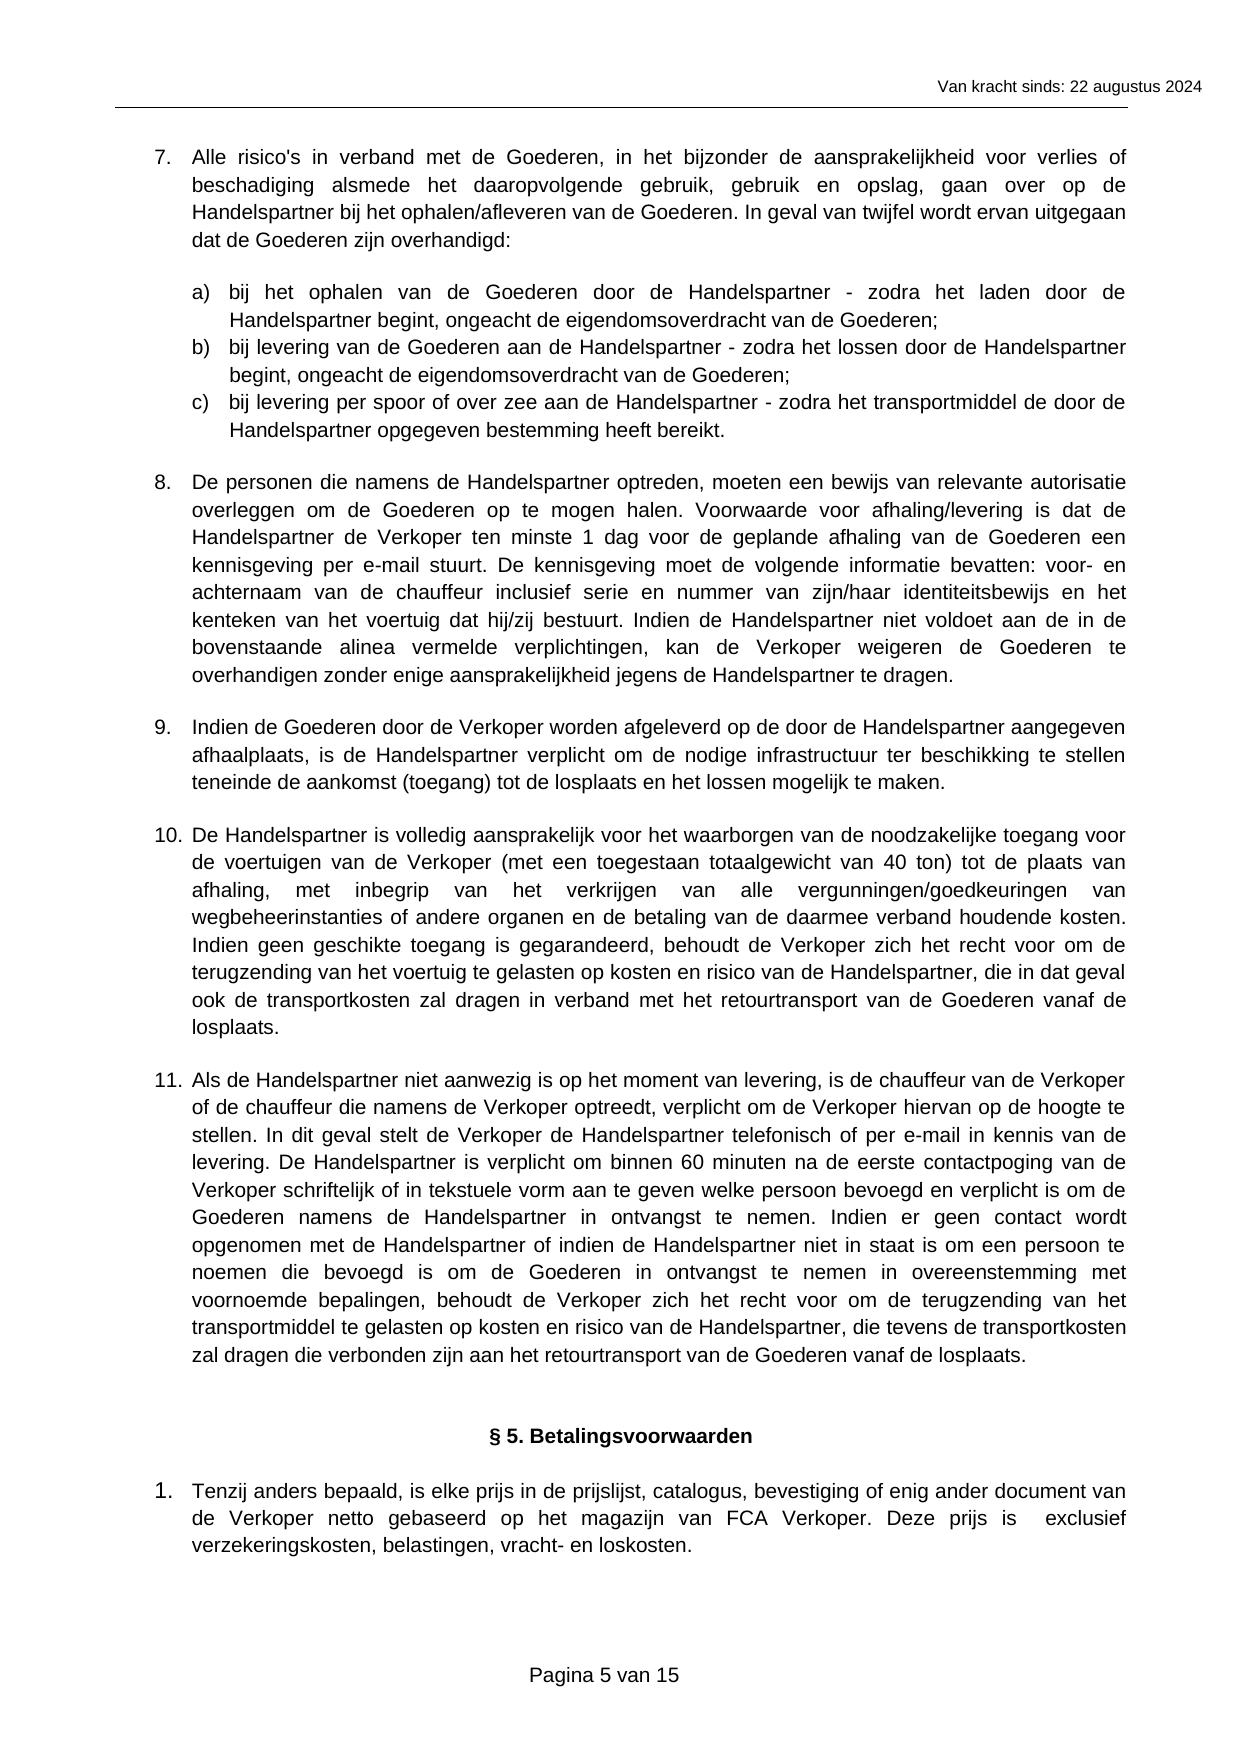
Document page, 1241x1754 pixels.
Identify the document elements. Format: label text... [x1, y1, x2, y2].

list De Handelspartner is volledig aansprakelijk voor het waarborgen van de noodzakelijke toegang voor de voertuigen van de Verkoper (met een toegestaan totaalgewicht van 40 ton) tot de plaats van afhaling, met inbegrip van het verkrijgen van alle vergunningen/goedkeuringen van wegbeheerinstanties of andere organen en de betaling van de daarmee verband houdende kosten. Indien geen geschikte toegang is gegarandeerd, behoudt de Verkoper zich het recht voor om de terugzending van het voertuig te gelasten op kosten en risico van de Handelspartner, die in dat geval ook de transportkosten zal dragen in verband met het retourtransport van de Goederen vanaf de losplaats. [154, 823, 1128, 1039]
list Alle risico's in verband met de Goederen, in het bijzonder de aansprakelijkheid voor verlies of beschadiging alsmede het daaropvolgende gebruik, gebruik en opslag, gaan over op de Handelspartner bij het ophalen/afleveren van de Goederen. In geval van twijfel wordt ervan uitgegaan dat de Goederen zijn overhandigd: [154, 145, 1128, 252]
text § 5. Betalingsvoorwaarden [114, 1424, 1128, 1448]
list bij levering van de Goederen aan de Handelspartner - zodra het lossen door de Handelspartner begint, ongeacht de eigendomsoverdracht van de Goederen; [192, 335, 1128, 387]
list Tenzij anders bepaald, is elke prijs in de prijslijst, catalogus, bevestiging of enig ander document van de Verkoper netto gebaseerd op het magazijn van FCA Verkoper. Deze prijs is exclusief verzekeringskosten, belastingen, vracht- en loskosten. [154, 1477, 1128, 1557]
list bij het ophalen van de Goederen door de Handelspartner - zodra het laden door de Handelspartner begint, ongeacht de eigendomsoverdracht van de Goederen; [192, 280, 1128, 332]
list bij levering per spoor of over zee aan de Handelspartner - zodra het transportmiddel de door de Handelspartner opgegeven bestemming heeft bereikt. [192, 390, 1128, 442]
list De personen die namens de Handelspartner optreden, moeten een bewijs van relevante autorisatie overleggen om de Goederen op te mogen halen. Voorwaarde voor afhaling/levering is dat de Handelspartner de Verkoper ten minste 1 dag voor de geplande afhaling van de Goederen een kennisgeving per e-mail stuurt. De kennisgeving moet de volgende informatie bevatten: voor- en achternaam van de chauffeur inclusief serie en nummer van zijn/haar identiteitsbewijs en het kenteken van het voertuig dat hij/zij bestuurt. Indien de Handelspartner niet voldoet aan de in de bovenstaande alinea vermelde verplichtingen, kan de Verkoper weigeren de Goederen te overhandigen zonder enige aansprakelijkheid jegens de Handelspartner te dragen. [154, 470, 1128, 687]
list Indien de Goederen door de Verkoper worden afgeleverd op de door de Handelspartner aangegeven afhaalplaats, is de Handelspartner verplicht om de nodige infrastructuur ter beschikking te stellen teneinde de aankomst (toegang) tot de losplaats en het lossen mogelijk te maken. [154, 715, 1128, 794]
list Als de Handelspartner niet aanwezig is op het moment van levering, is de chauffeur van de Verkoper of de chauffeur die namens de Verkoper optreedt, verplicht om de Verkoper hiervan op de hoogte te stellen. In dit geval stelt de Verkoper de Handelspartner telefonisch of per e-mail in kennis van de levering. De Handelspartner is verplicht om binnen 60 minuten na de eerste contactpoging van de Verkoper schriftelijk of in tekstuele vorm aan te geven welke persoon bevoegd en verplicht is om de Goederen namens de Handelspartner in ontvangst te nemen. Indien er geen contact wordt opgenomen met de Handelspartner of indien de Handelspartner niet in staat is om een persoon te noemen die bevoegd is om de Goederen in ontvangst te nemen in overeenstemming met voornoemde bepalingen, behoudt de Verkoper zich het recht voor om de terugzending van het transportmiddel te gelasten op kosten en risico van de Handelspartner, die tevens de transportkosten zal dragen die verbonden zijn aan het retourtransport van de Goederen vanaf de losplaats. [154, 1068, 1128, 1367]
